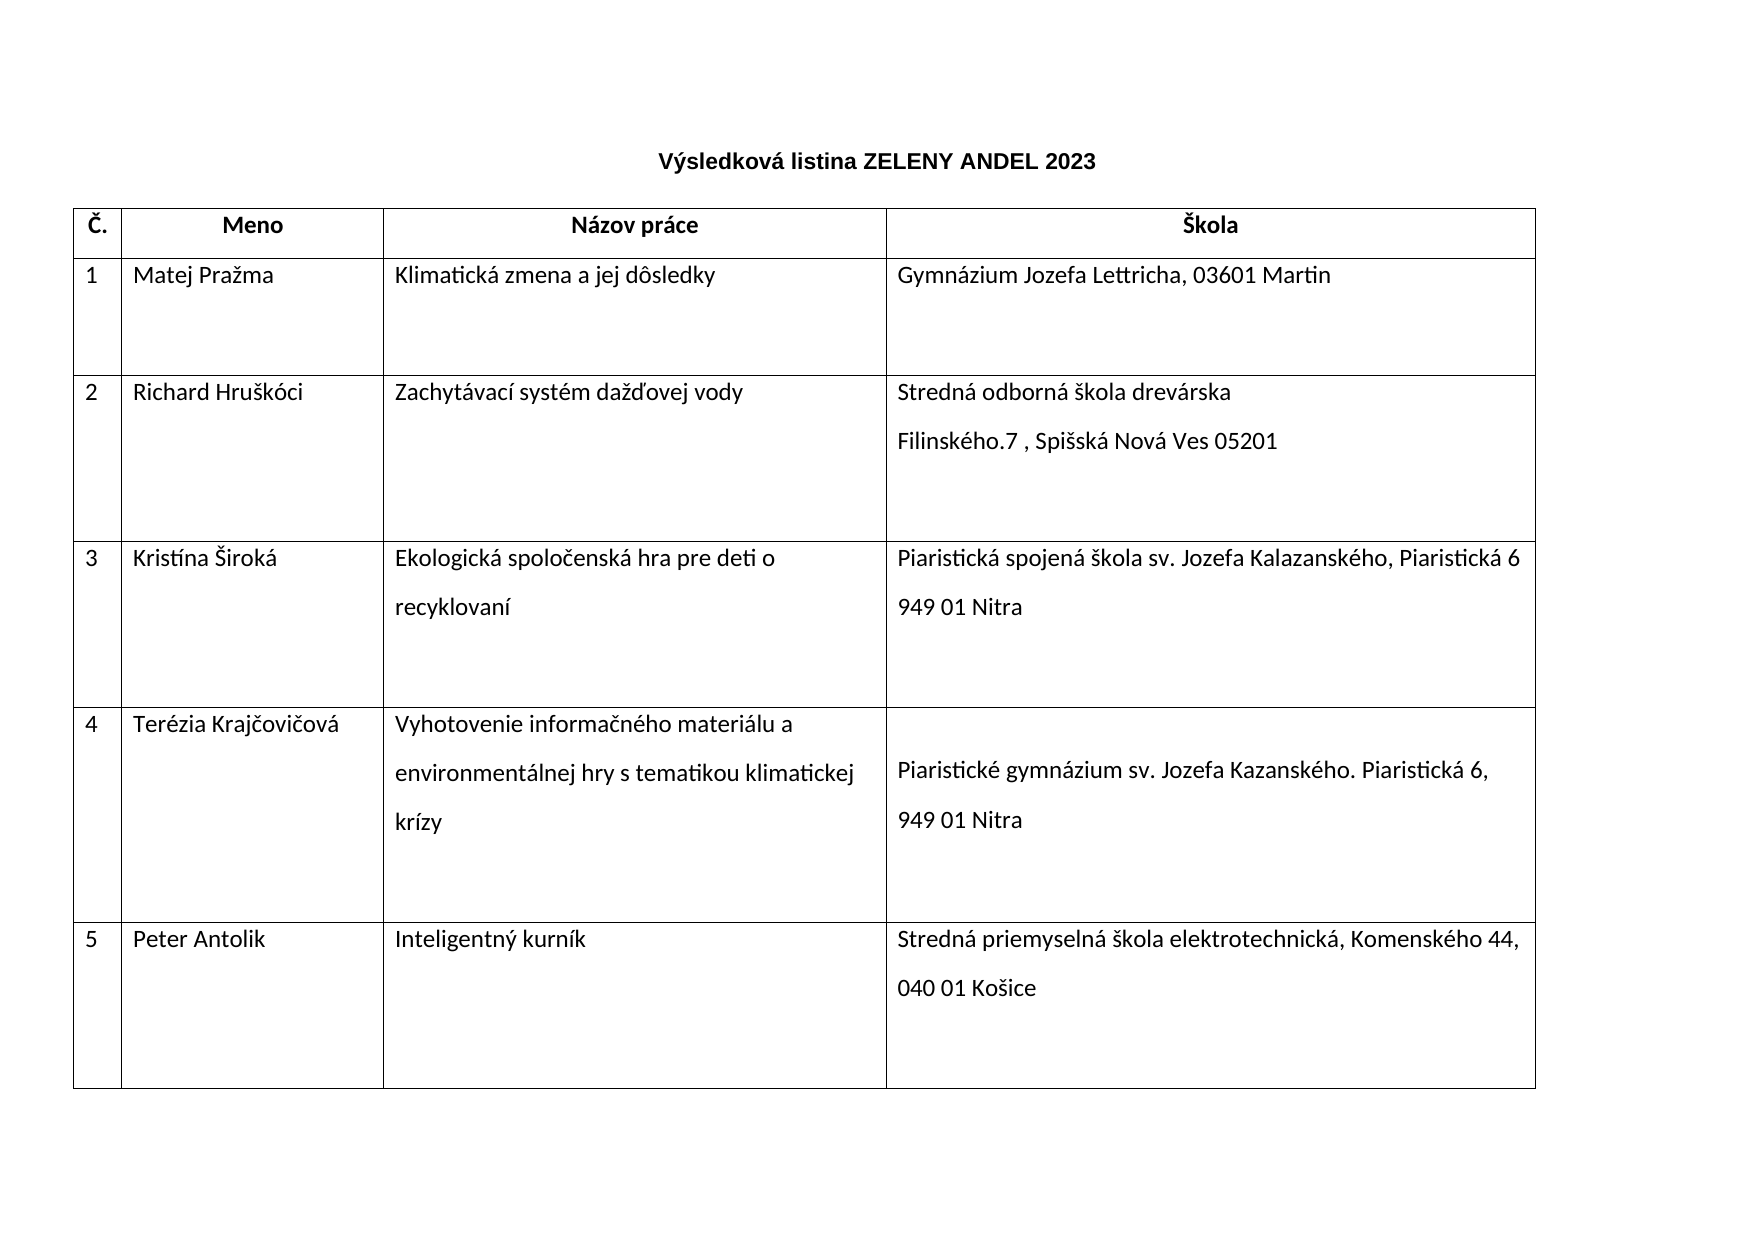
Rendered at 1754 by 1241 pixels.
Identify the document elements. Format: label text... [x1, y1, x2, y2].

table_header Škola [887, 209, 1535, 258]
table_cell Vyhotovenie informačného materiálu a environmentálnej hry s tematikou klimatickej krízy [384, 708, 886, 922]
table_cell 3 [74, 542, 121, 707]
table_cell Stredná priemyselná škola elektrotechnická, Komenského 44, 040 01 Košice [887, 923, 1535, 1088]
table_cell Klimatická zmena a jej dôsledky [384, 259, 886, 375]
table_cell Stredná odborná škola drevárska Filinského.7 , Spišská Nová Ves 05201 [887, 376, 1535, 541]
table_cell 5 [74, 923, 121, 1088]
table_header Názov práce [384, 209, 886, 258]
table_cell 1 [74, 259, 121, 375]
text Výsledková listina ZELENY ANDEL 2023 [148, 148, 1606, 174]
table_cell Piaristické gymnázium sv. Jozefa Kazanského. Piaristická 6, 949 01 Nitra [887, 708, 1535, 922]
table_cell Inteligentný kurník [384, 923, 886, 1088]
table_header Č. [74, 209, 121, 258]
table_cell 4 [74, 708, 121, 922]
table_cell Zachytávací systém dažďovej vody [384, 376, 886, 541]
table_cell Kristína Široká [122, 542, 383, 707]
table_cell Matej Pražma [122, 259, 383, 375]
table_cell Peter Antolik [122, 923, 383, 1088]
table_cell Piaristická spojená škola sv. Jozefa Kalazanského, Piaristická 6 949 01 Nitra [887, 542, 1535, 707]
table_cell Richard Hruškóci [122, 376, 383, 541]
table_header Meno [122, 209, 383, 258]
table_cell Gymnázium Jozefa Lettricha, 03601 Martin [887, 259, 1535, 375]
table_cell Terézia Krajčovičová [122, 708, 383, 922]
table_cell 2 [74, 376, 121, 541]
table_cell Ekologická spoločenská hra pre deti o recyklovaní [384, 542, 886, 707]
